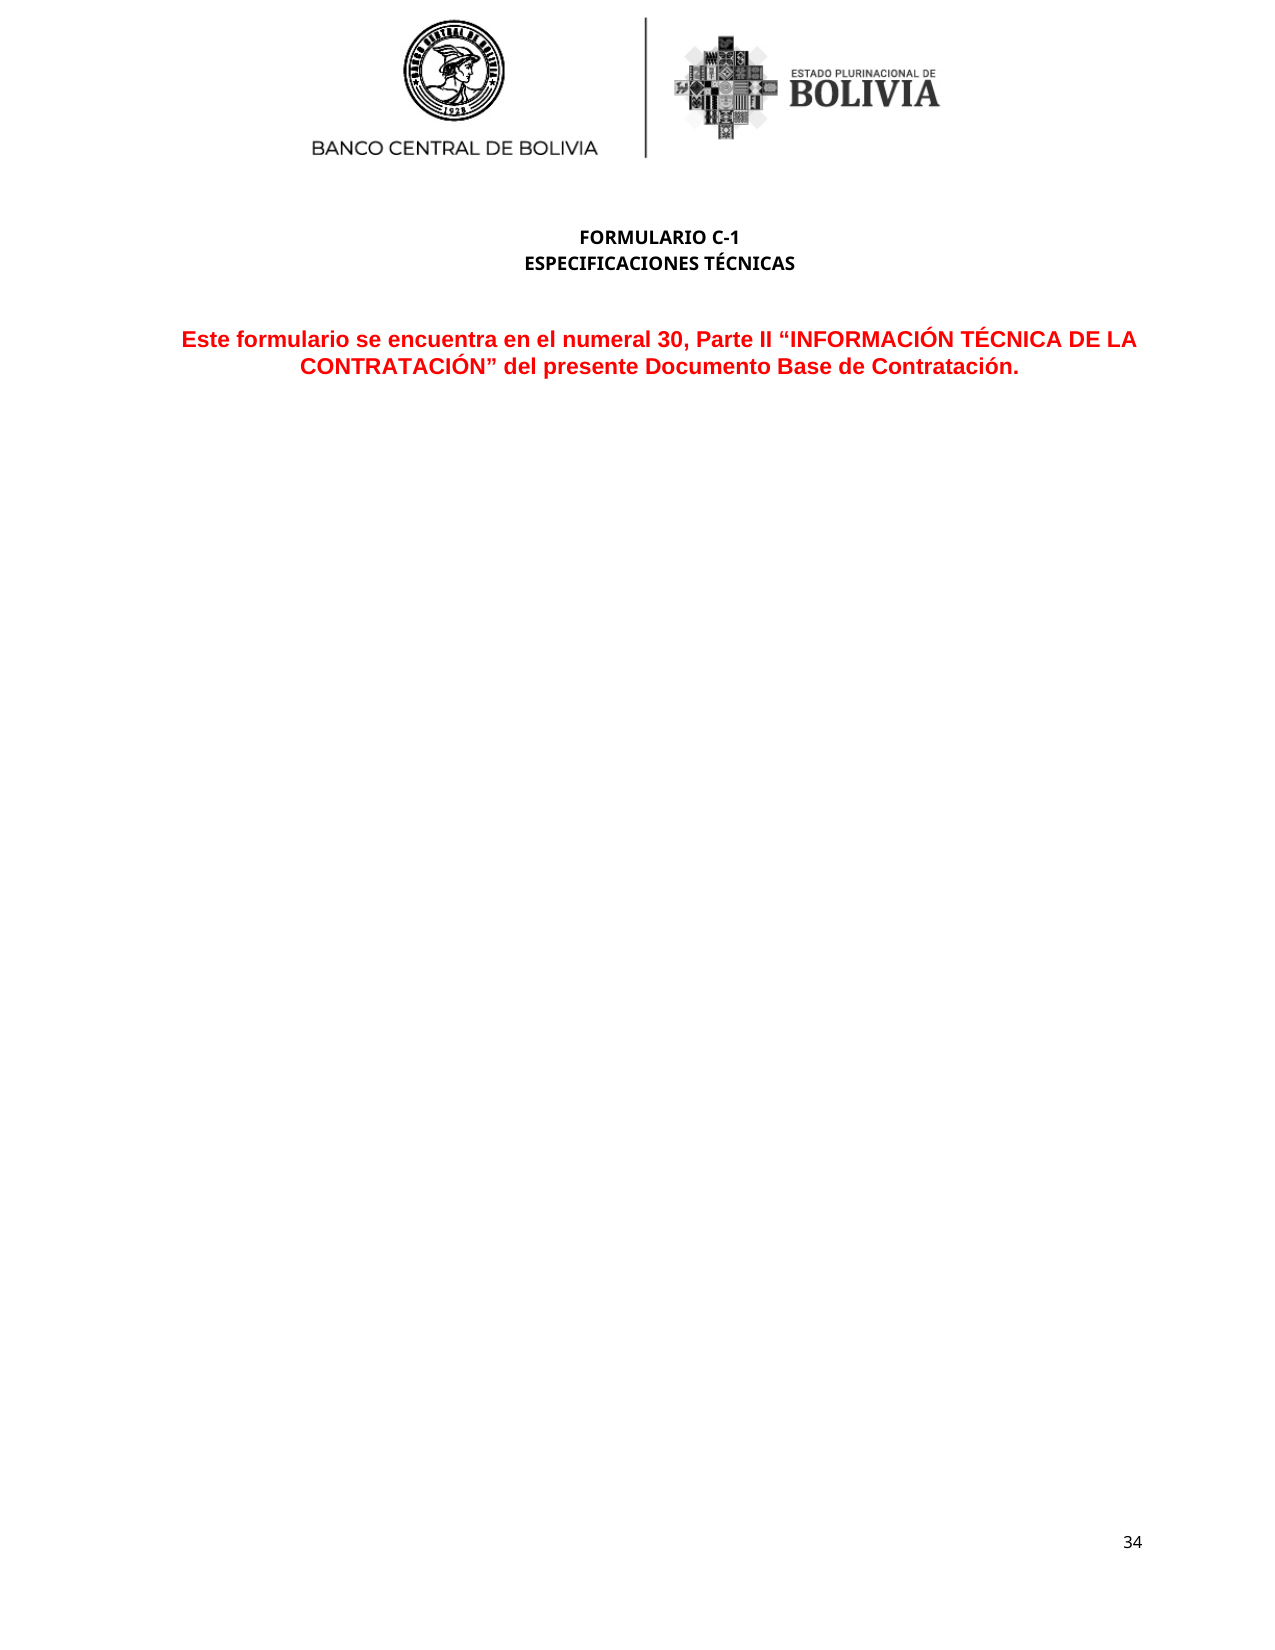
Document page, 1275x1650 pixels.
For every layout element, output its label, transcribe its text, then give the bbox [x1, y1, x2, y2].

picture [0, 1, 1271, 169]
text ESPECIFICACIONES TÉCNICAS [177, 250, 1142, 275]
text FORMULARIO C-1 [177, 224, 1142, 250]
text Este formulario se encuentra en el numeral 30, Parte II “INFORMACIÓN TÉCNICA DE LA CONTRATACIÓN” del presente Documento Base de Contratación. [177, 326, 1142, 379]
